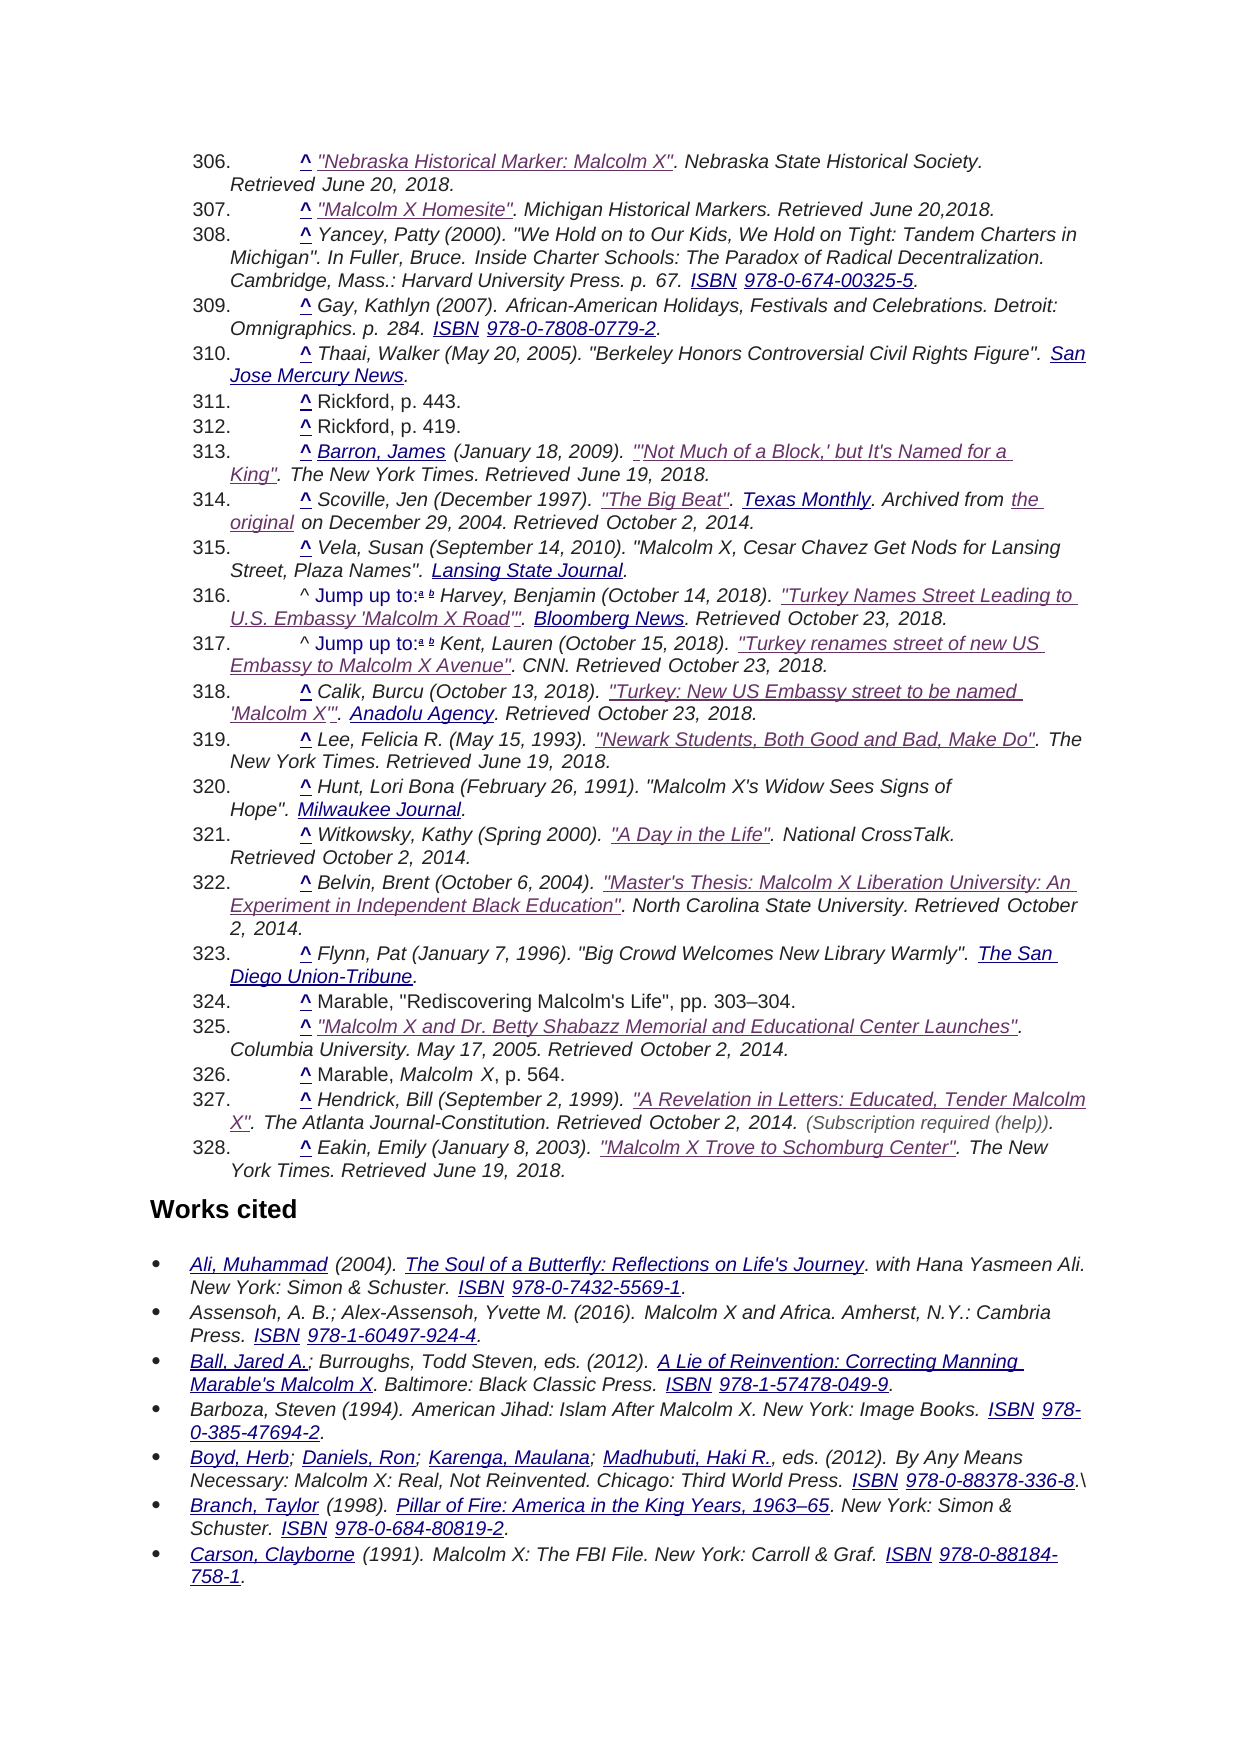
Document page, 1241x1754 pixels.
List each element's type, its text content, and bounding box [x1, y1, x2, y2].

list Boyd, Herb; Daniels, Ron; Karenga, Maulana; Madhubuti, Haki R., eds. (2012). By Any Means Necessary: Malcolm X: Real, Not Reinvented. Chicago: Third World Press. ISBN 978-0-88378-336-8.\ [152, 1446, 1090, 1492]
list ^ Flynn, Pat (January 7, 1996). "Big Crowd Welcomes New Library Warmly". The San Diego Union-Tribune. [192, 942, 1090, 987]
list ^ Calik, Burcu (October 13, 2018). "Turkey: New US Embassy street to be named 'Malcolm X'". Anadolu Agency. Retrieved October 23, 2018. [192, 679, 1090, 725]
list ^ "Nebraska Historical Marker: Malcolm X". Nebraska State Historical Society. Retrieved June 20, 2018. [192, 150, 1090, 195]
list ^ Thaai, Walker (May 20, 2005). "Berkeley Honors Controversial Civil Rights Figure". San Jose Mercury News. [192, 342, 1090, 387]
list ^ Marable, "Rediscovering Malcolm's Life", pp. 303–304. [192, 990, 1090, 1012]
list Ali, Muhammad (2004). The Soul of a Butterfly: Reflections on Life's Journey. with Hana Yasmeen Ali. New York: Simon & Schuster. ISBN 978-0-7432-5569-1. [152, 1253, 1090, 1299]
text Works cited [150, 1194, 1090, 1224]
list ^ Marable, Malcolm X, p. 564. [192, 1063, 1090, 1086]
list ^ "Malcolm X Homesite". Michigan Historical Markers. Retrieved June 20,2018. [192, 198, 1090, 221]
list ^ Vela, Susan (September 14, 2010). "Malcolm X, Cesar Chavez Get Nods for Lansing Street, Plaza Names". Lansing State Journal. [192, 536, 1090, 581]
list ^ Jump up to:a b Harvey, Benjamin (October 14, 2018). "Turkey Names Street Leading to U.S. Embassy 'Malcolm X Road'". Bloomberg News. Retrieved October 23, 2018. [192, 584, 1090, 629]
list ^ Belvin, Brent (October 6, 2004). "Master's Thesis: Malcolm X Liberation University: An Experiment in Independent Black Education". North Carolina State University. Retrieved October 2, 2014. [192, 871, 1090, 939]
list ^ Lee, Felicia R. (May 15, 1993). "Newark Students, Both Good and Bad, Make Do". The New York Times. Retrieved June 19, 2018. [192, 727, 1090, 773]
list ^ Scoville, Jen (December 1997). "The Big Beat". Texas Monthly. Archived from the original on December 29, 2004. Retrieved October 2, 2014. [192, 488, 1090, 533]
list ^ Barron, James (January 18, 2009). "'Not Much of a Block,' but It's Named for a King". The New York Times. Retrieved June 19, 2018. [192, 440, 1090, 485]
list ^ Yancey, Patty (2000). "We Hold on to Our Kids, We Hold on Tight: Tandem Charters in Michigan". In Fuller, Bruce. Inside Charter Schools: The Paradox of Radical Decentralization. Cambridge, Mass.: Harvard University Press. p. 67. ISBN 978-0-674-00325-5. [192, 223, 1090, 291]
list Assensoh, A. B.; Alex-Assensoh, Yvette M. (2016). Malcolm X and Africa. Amherst, N.Y.: Cambria Press. ISBN 978-1-60497-924-4. [152, 1301, 1090, 1347]
list ^ Rickford, p. 419. [192, 415, 1090, 437]
list ^ Hunt, Lori Bona (February 26, 1991). "Malcolm X's Widow Sees Signs of Hope". Milwaukee Journal. [192, 775, 1090, 821]
list ^ Witkowsky, Kathy (Spring 2000). "A Day in the Life". National CrossTalk. Retrieved October 2, 2014. [192, 823, 1090, 869]
list ^ "Malcolm X and Dr. Betty Shabazz Memorial and Educational Center Launches". Columbia University. May 17, 2005. Retrieved October 2, 2014. [192, 1015, 1090, 1060]
list Carson, Clayborne (1991). Malcolm X: The FBI File. New York: Carroll & Graf. ISBN 978-0-88184-758-1. [152, 1542, 1090, 1588]
list ^ Eakin, Emily (January 8, 2003). "Malcolm X Trove to Schomburg Center". The New York Times. Retrieved June 19, 2018. [192, 1136, 1090, 1181]
list Branch, Taylor (1998). Pillar of Fire: America in the King Years, 1963–65. New York: Simon & Schuster. ISBN 978-0-684-80819-2. [152, 1494, 1090, 1540]
list ^ Rickford, p. 443. [192, 389, 1090, 412]
list Ball, Jared A.; Burroughs, Todd Steven, eds. (2012). A Lie of Reinvention: Correcting Manning Marable's Malcolm X. Baltimore: Black Classic Press. ISBN 978-1-57478-049-9. [152, 1349, 1090, 1395]
list Barboza, Steven (1994). American Jihad: Islam After Malcolm X. New York: Image Books. ISBN 978-0-385-47694-2. [152, 1398, 1090, 1443]
list ^ Jump up to:a b Kent, Lauren (October 15, 2018). "Turkey renames street of new US Embassy to Malcolm X Avenue". CNN. Retrieved October 23, 2018. [192, 632, 1090, 677]
list ^ Hendrick, Bill (September 2, 1999). "A Revelation in Letters: Educated, Tender Malcolm X". The Atlanta Journal-Constitution. Retrieved October 2, 2014. (Subscription required (help)). [192, 1088, 1090, 1133]
list ^ Gay, Kathlyn (2007). African-American Holidays, Festivals and Celebrations. Detroit: Omnigraphics. p. 284. ISBN 978-0-7808-0779-2. [192, 294, 1090, 339]
